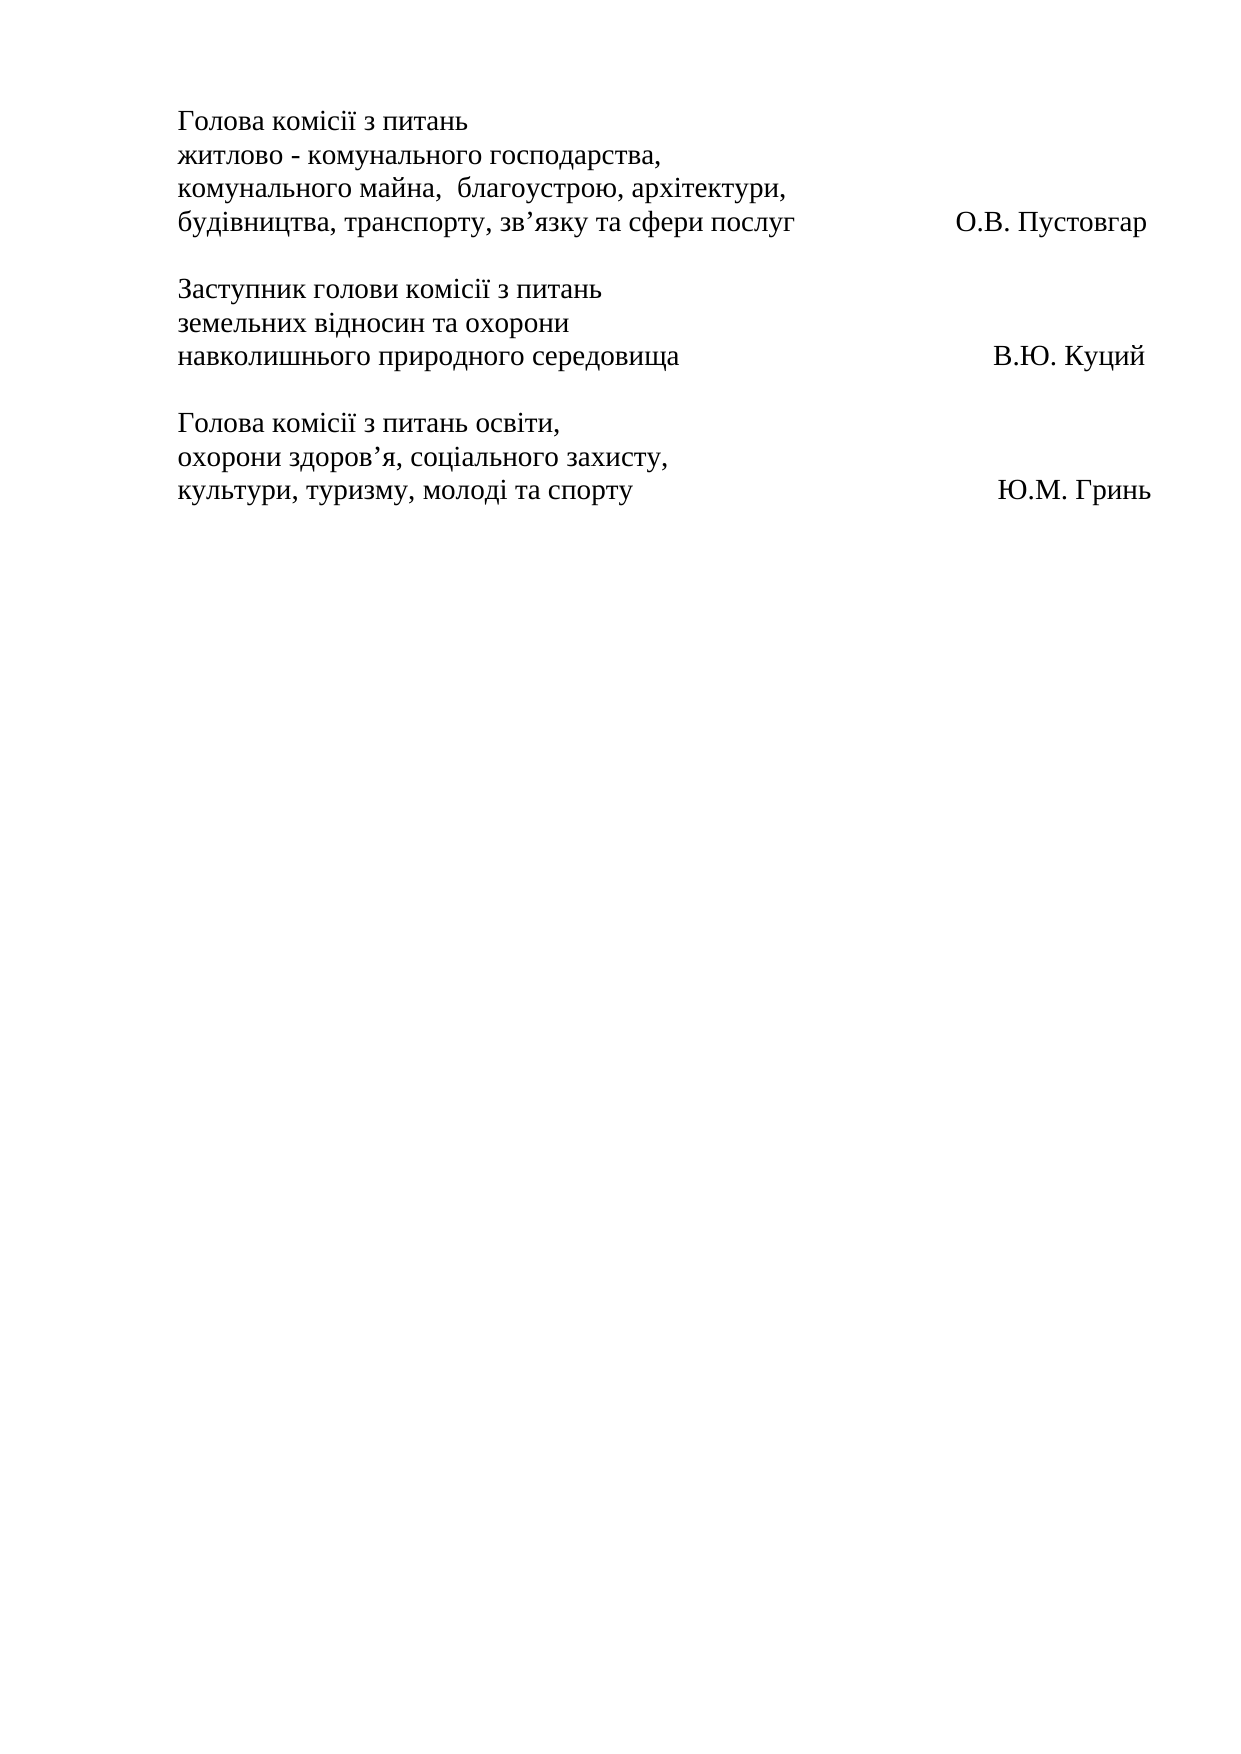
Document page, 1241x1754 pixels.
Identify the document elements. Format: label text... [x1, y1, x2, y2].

text комунального майна, благоустрою, архітектури, [177, 171, 1152, 204]
text навколишнього природного середовища В.Ю. Куций [177, 338, 1152, 372]
text Голова комісії з питань освіти, [177, 405, 1152, 439]
text будівництва, транспорту, зв’язку та сфери послуг О.В. Пустовгар [177, 204, 1152, 238]
text охорони здоров’я, соціального захисту, [177, 439, 1152, 472]
text Заступник голови комісії з питань [177, 271, 1152, 305]
text культури, туризму, молоді та спорту Ю.М. Гринь [177, 472, 1152, 506]
text земельних відносин та охорони [177, 305, 1152, 338]
text житлово - комунального господарства, [177, 137, 1152, 171]
text Голова комісії з питань [177, 103, 1152, 137]
